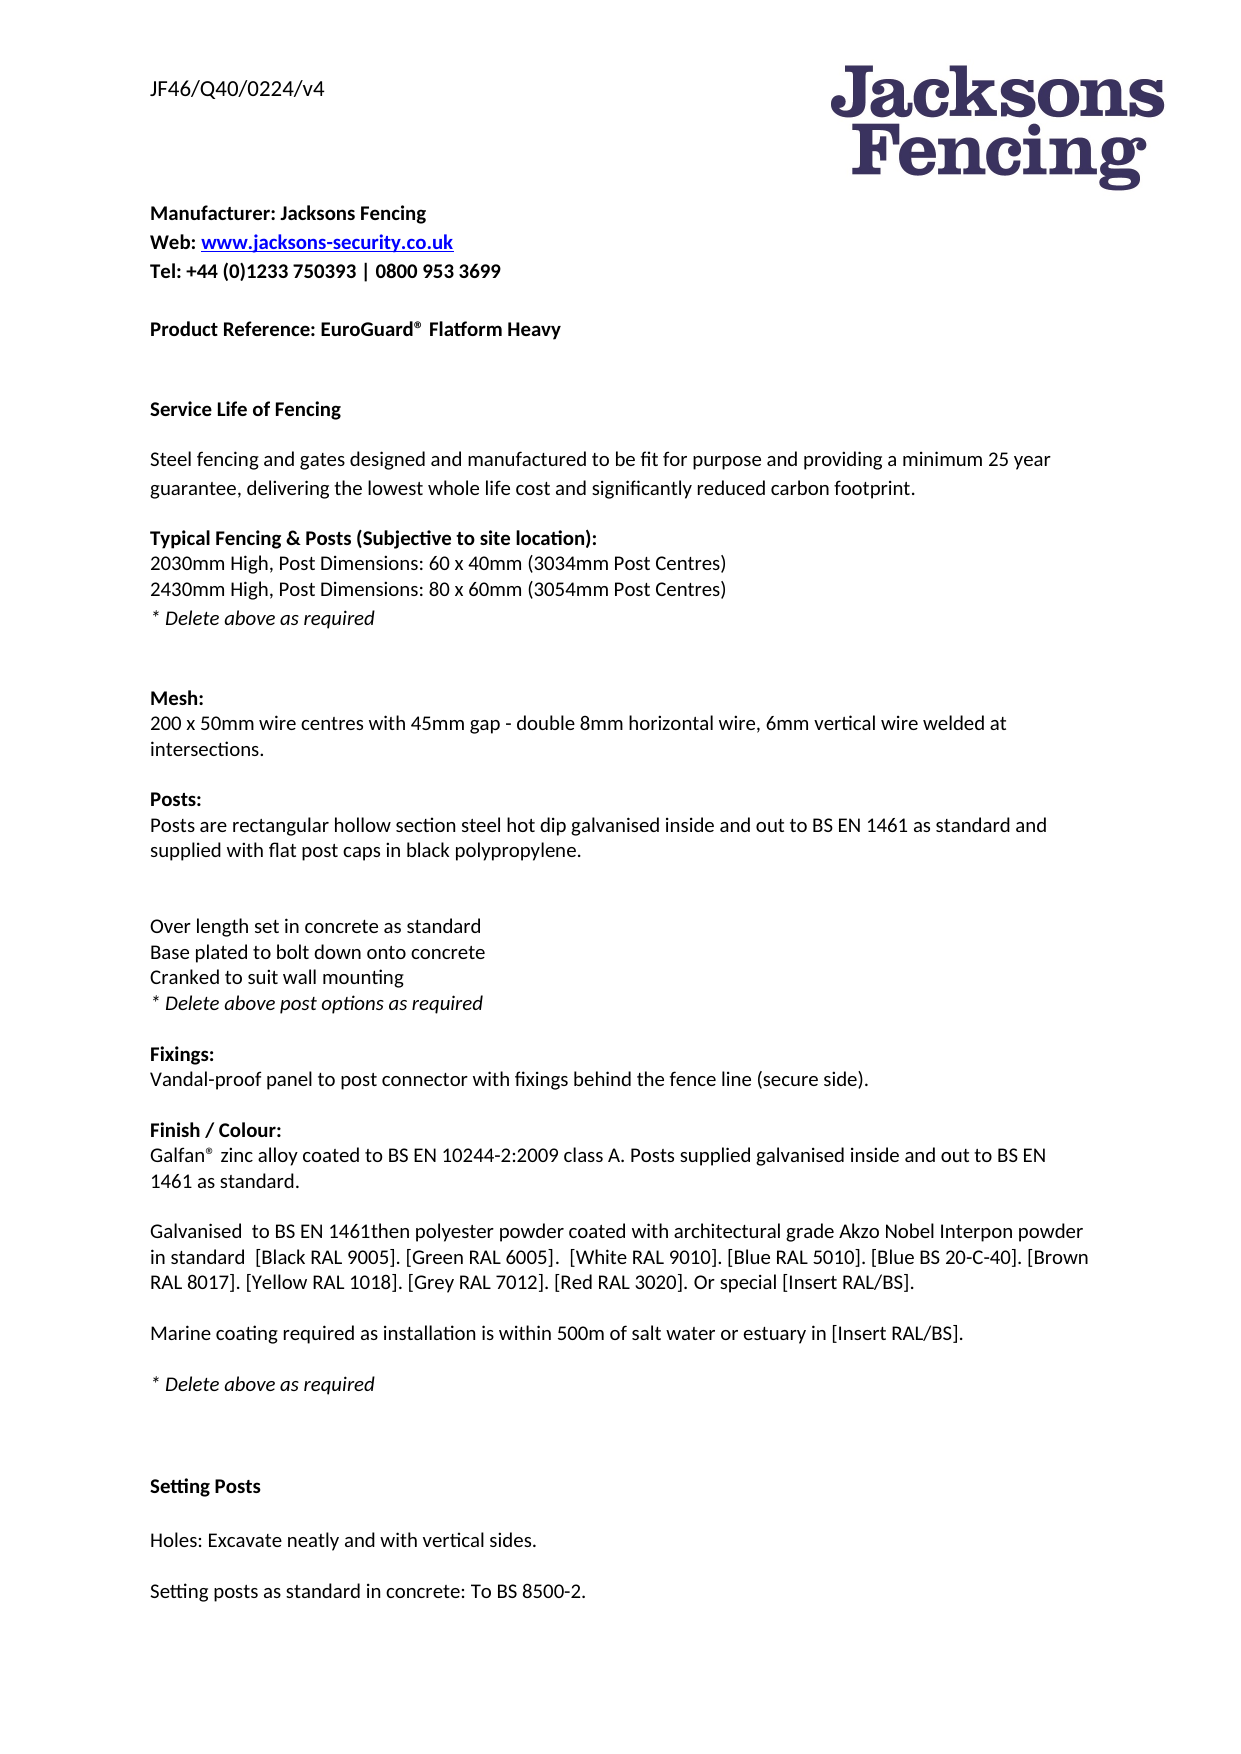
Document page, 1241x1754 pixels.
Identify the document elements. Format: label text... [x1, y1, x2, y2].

text 200 x 50mm wire centres with 45mm gap - double 8mm horizontal wire, 6mm vertical wire welded at intersections. [150, 710, 1090, 761]
text Base plated to bolt down onto concrete [150, 939, 1090, 964]
text Over length set in concrete as standard [150, 914, 1090, 939]
text * Delete above as required [150, 1371, 1090, 1397]
text Cranked to suit wall mounting [150, 964, 1090, 990]
text Typical Fencing & Posts (Subjective to site location): [150, 525, 1090, 550]
text Finish / Colour: [150, 1117, 1090, 1142]
picture [829, 59, 1167, 199]
text Manufacturer: Jacksons Fencing [150, 200, 1090, 225]
text Vandal-proof panel to post connector with fixings behind the fence line (secure side). [150, 1066, 1090, 1092]
text Setting Posts [150, 1473, 1090, 1498]
text Web: www.jacksons-security.co.uk [150, 229, 1090, 254]
text Galvanised to BS EN 1461then polyester powder coated with architectural grade Akzo Nobel Interpon powder in standard [Black RAL 9005]. [Green RAL 6005]. [White RAL 9010]. [Blue RAL 5010]. [Blue BS 20-C-40]. [Brown RAL 8017]. [Yellow RAL 1018]. [Grey RAL 7012]. [Red RAL 3020]. Or special [Insert RAL/BS]. [150, 1219, 1090, 1295]
text Posts: [150, 787, 1090, 812]
text Tel: +44 (0)1233 750393 | 0800 953 3699 [150, 258, 1090, 284]
text * Delete above as required [150, 605, 1090, 630]
text Mesh: [150, 685, 1090, 710]
text Fixings: [150, 1041, 1090, 1066]
text * Delete above post options as required [150, 990, 1090, 1015]
text Setting posts as standard in concrete: To BS 8500-2. [150, 1578, 1090, 1604]
text 2030mm High, Post Dimensions: 60 x 40mm (3034mm Post Centres) [150, 550, 1090, 576]
text Holes: Excavate neatly and with vertical sides. [150, 1527, 1090, 1553]
text 2430mm High, Post Dimensions: 80 x 60mm (3054mm Post Centres) [150, 576, 1090, 601]
text Galfan® zinc alloy coated to BS EN 10244-2:2009 class A. Posts supplied galvanised inside and out to BS EN 1461 as standard. [150, 1142, 1090, 1193]
text Steel fencing and gates designed and manufactured to be fit for purpose and providing a minimum 25 year guarantee, delivering the lowest whole life cost and significantly reduced carbon footprint. [150, 446, 1090, 500]
text Marine coating required as installation is within 500m of salt water or estuary in [Insert RAL/BS]. [150, 1320, 1090, 1346]
text Product Reference: EuroGuard® Flatform Heavy [150, 317, 1090, 342]
text Posts are rectangular hollow section steel hot dip galvanised inside and out to BS EN 1461 as standard and supplied with flat post caps in black polypropylene. [150, 812, 1090, 863]
text Service Life of Fencing [150, 396, 1090, 421]
